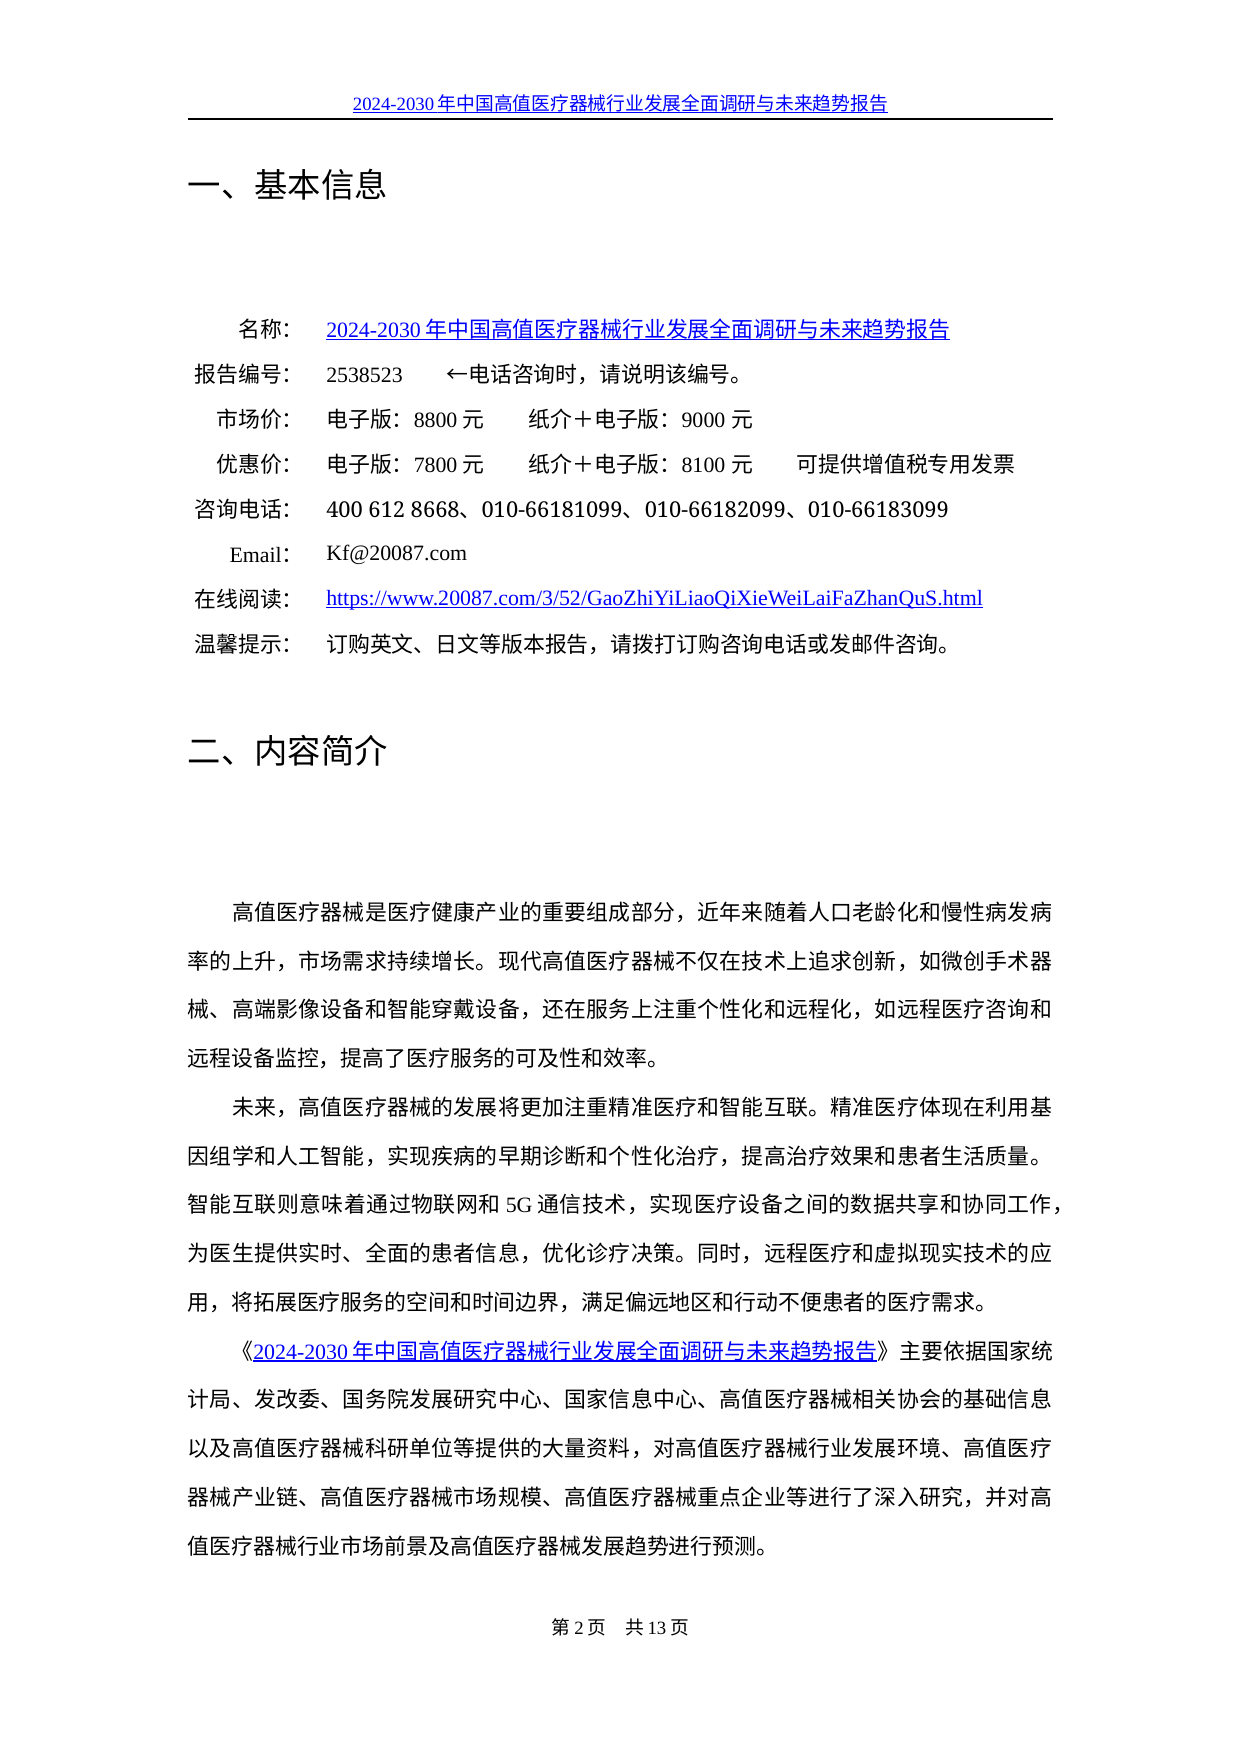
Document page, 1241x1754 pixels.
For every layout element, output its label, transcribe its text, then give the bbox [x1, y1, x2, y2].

table_cell 电子版：8800 元 纸介＋电子版：9000 元 [315, 402, 1073, 447]
table_cell 温馨提示： [167, 627, 315, 672]
table_cell 优惠价： [167, 447, 315, 492]
table_cell Email： [167, 537, 315, 582]
table_cell 2538523 ←电话咨询时，请说明该编号。 [315, 357, 1073, 402]
table_cell Kf@20087.com [315, 537, 1073, 582]
table_cell 咨询电话： [167, 492, 315, 537]
table_cell 在线阅读： [167, 582, 315, 627]
table_cell [315, 582, 1073, 627]
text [187, 894, 1053, 1561]
title 一、基本信息 [187, 150, 1053, 215]
title 二、内容简介 [187, 717, 1053, 782]
table_cell 400 612 8668、010-66181099、010-66182099、010-66183099 [315, 492, 1073, 537]
table_cell 订购英文、日文等版本报告，请拨打订购咨询电话或发邮件咨询。 [315, 627, 1073, 672]
table_cell 电子版：7800 元 纸介＋电子版：8100 元 可提供增值税专用发票 [315, 447, 1073, 492]
table_cell 市场价： [167, 402, 315, 447]
table_cell 报告编号： [167, 357, 315, 402]
table_header 名称： [167, 312, 315, 357]
table_header 2024-2030年中国高值医疗器械行业发展全面调研与未来趋势报告 [315, 312, 1073, 357]
